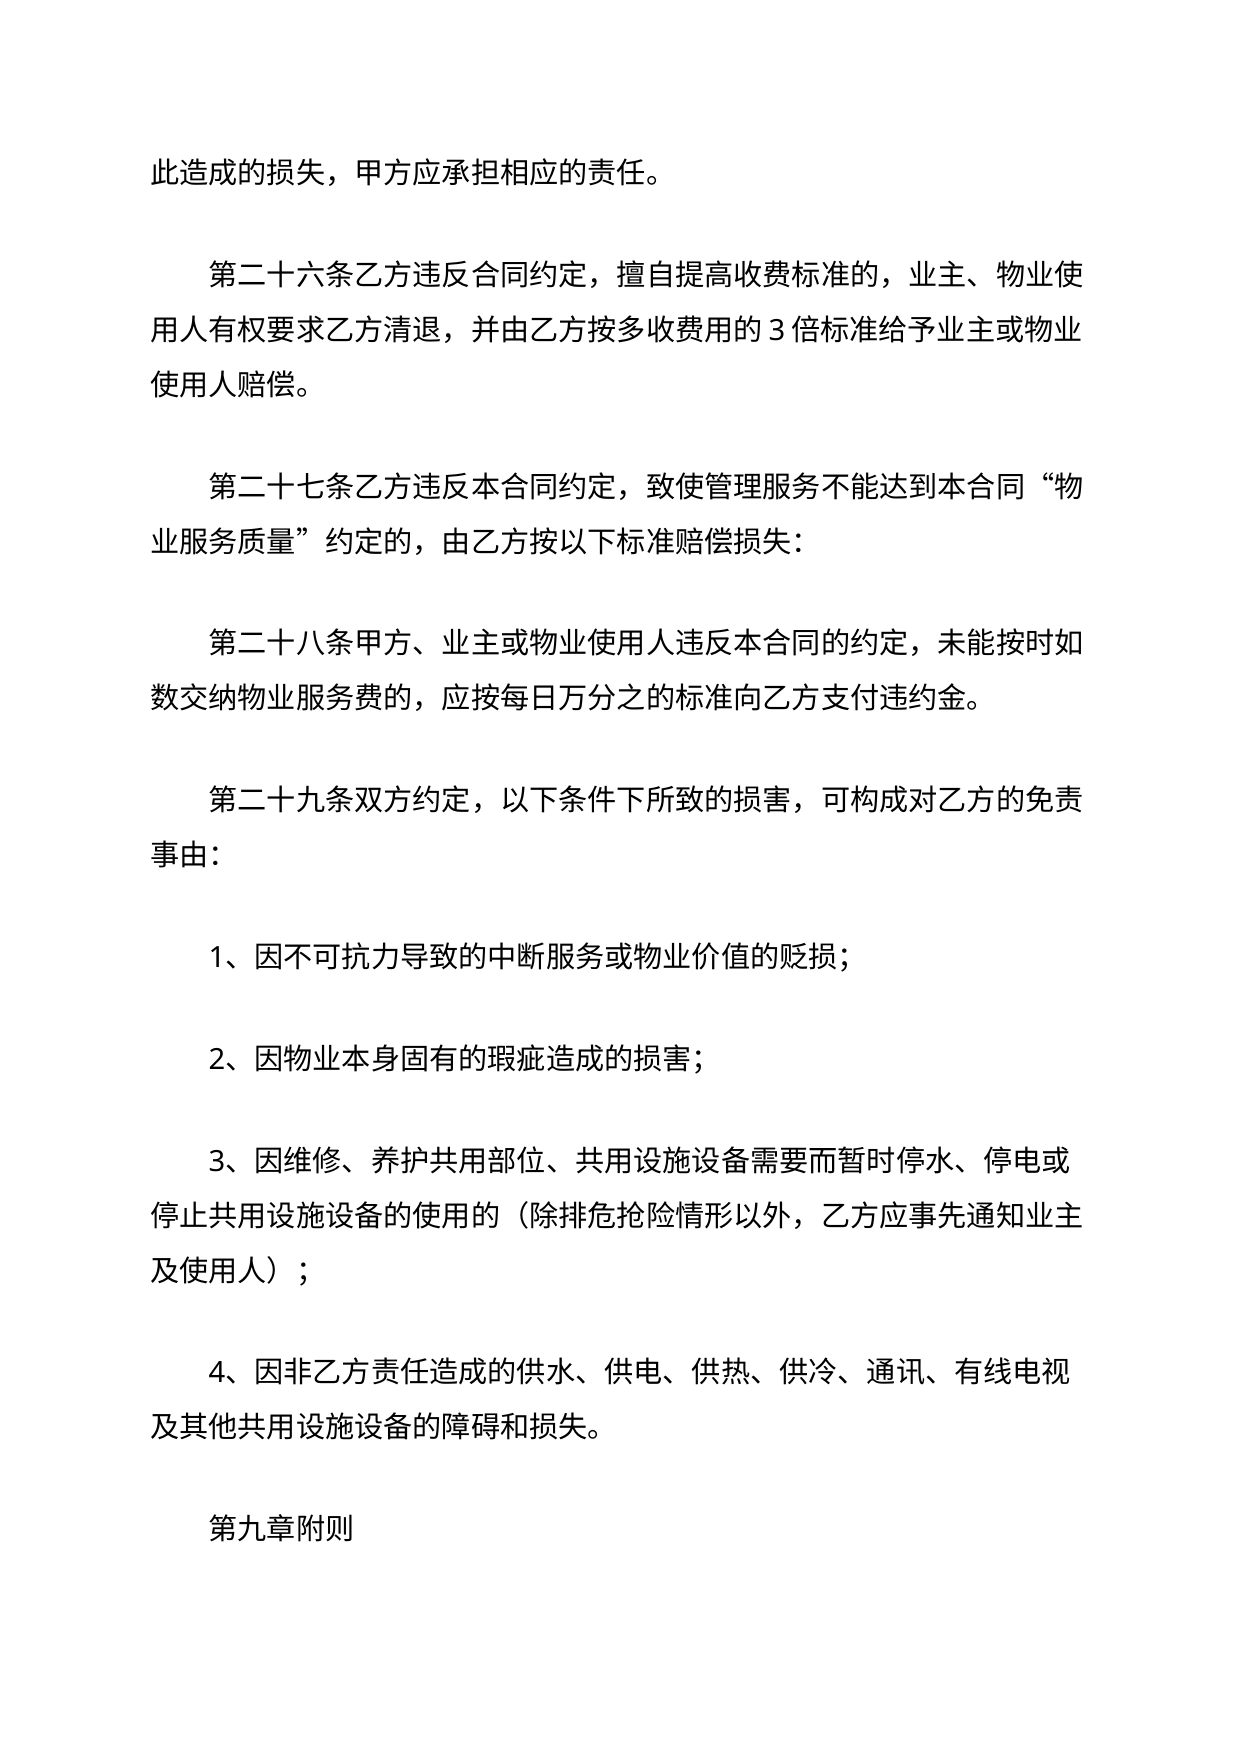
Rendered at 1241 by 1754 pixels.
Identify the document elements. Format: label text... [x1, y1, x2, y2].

text 第九章附则 [150, 1506, 1090, 1548]
text 3、因维修、养护共用部位、共用设施设备需要而暂时停水、停电或停止共用设施设备的使用的（除排危抢险情形以外，乙方应事先通知业主及使用人）； [150, 1137, 1090, 1289]
text 1、因不可抗力导致的中断服务或物业价值的贬损； [150, 933, 1090, 976]
text 第二十八条甲方、业主或物业使用人违反本合同的约定，未能按时如数交纳物业服务费的，应按每日万分之的标准向乙方支付违约金。 [150, 620, 1090, 717]
text 4、因非乙方责任造成的供水、供电、供热、供冷、通讯、有线电视及其他共用设施设备的障碍和损失。 [150, 1349, 1090, 1446]
text 第二十七条乙方违反本合同约定，致使管理服务不能达到本合同“物业服务质量”约定的，由乙方按以下标准赔偿损失： [150, 463, 1090, 561]
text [150, 150, 1090, 192]
text 第二十六条乙方违反合同约定，擅自提高收费标准的，业主、物业使用人有权要求乙方清退，并由乙方按多收费用的3倍标准给予业主或物业使用人赔偿。 [150, 252, 1090, 404]
text 2、因物业本身固有的瑕疵造成的损害； [150, 1035, 1090, 1078]
text 第二十九条双方约定，以下条件下所致的损害，可构成对乙方的免责事由： [150, 777, 1090, 874]
